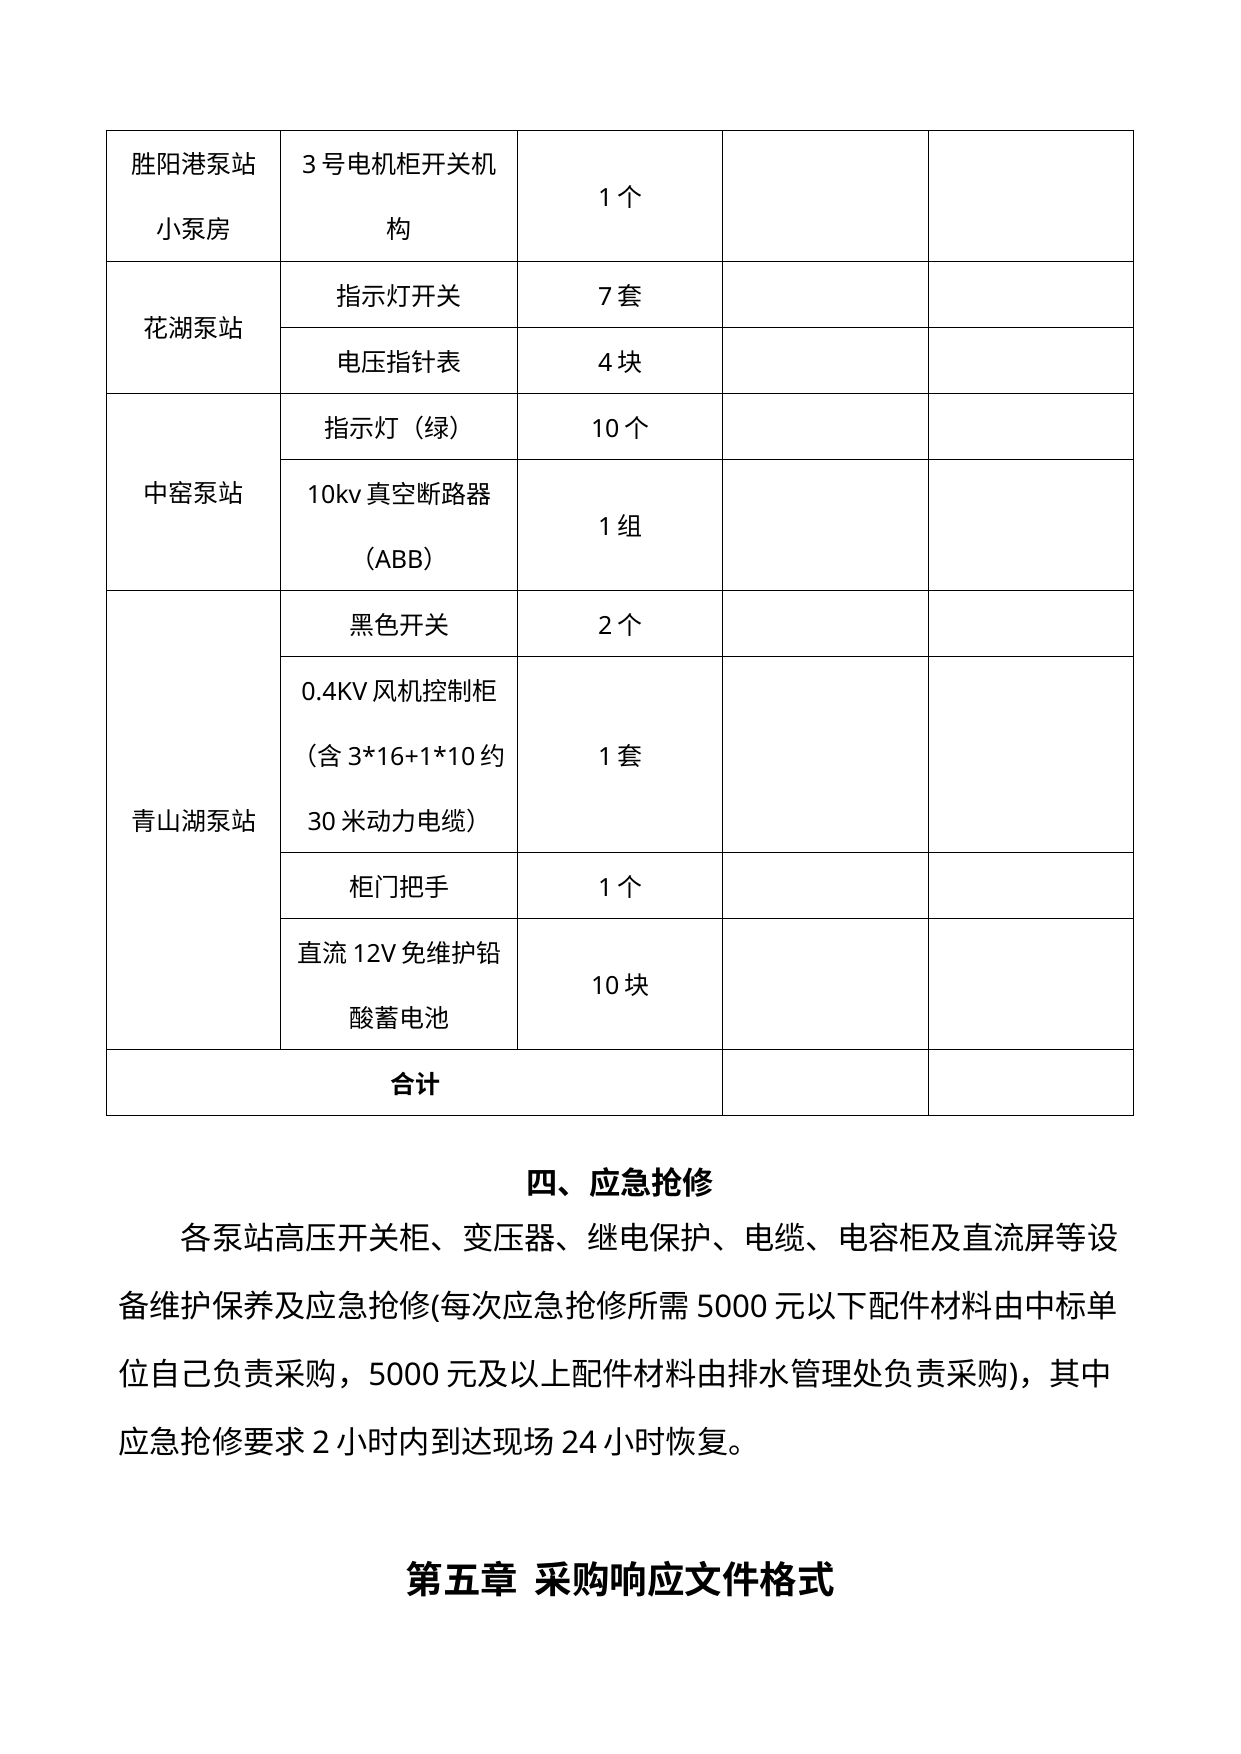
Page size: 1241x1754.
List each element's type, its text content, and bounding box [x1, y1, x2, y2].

table_cell [723, 919, 928, 1049]
table_cell 电压指针表 [281, 328, 517, 393]
table_cell [723, 853, 928, 918]
table_cell 3号电机柜开关机构 [281, 131, 517, 261]
table_cell [723, 591, 928, 656]
table_cell [723, 131, 928, 261]
table_cell 指示灯（绿） [281, 394, 517, 459]
table_cell 合计 [107, 1050, 722, 1115]
table_cell [929, 853, 1133, 918]
table_cell [929, 262, 1133, 327]
table_cell 2个 [518, 591, 722, 656]
table_cell 1个 [518, 131, 722, 261]
table_cell [929, 919, 1133, 1049]
table_cell [929, 131, 1133, 261]
table_cell 胜阳港泵站 小泵房 [107, 131, 280, 261]
table_cell [723, 657, 928, 852]
table_cell 10块 [518, 919, 722, 1049]
text 第五章 采购响应文件格式 [118, 1550, 1122, 1604]
table_cell [723, 1050, 928, 1115]
table_cell 1组 [518, 460, 722, 590]
table_cell 10kv真空断路器（ABB） [281, 460, 517, 590]
text 各泵站高压开关柜、变压器、继电保护、电缆、电容柜及直流屏等设备维护保养及应急抢修(每次应急抢修所需5000元以下配件材料由中标单位自己负责采购，5000元及以上配件材料由排水管理处负责采购)，其中应急抢修要求2小时内到达现场24小时恢复。 [118, 1213, 1122, 1463]
table_cell [723, 394, 928, 459]
table_cell 直流12V免维护铅酸蓄电池 [281, 919, 517, 1049]
table_cell 指示灯开关 [281, 262, 517, 327]
table_cell [723, 328, 928, 393]
table_cell [929, 1050, 1133, 1115]
table_cell 0.4KV风机控制柜（含3*16+1*10约30米动力电缆） [281, 657, 517, 852]
table_cell [929, 328, 1133, 393]
table_cell 7套 [518, 262, 722, 327]
table_cell 1个 [518, 853, 722, 918]
table_cell 青山湖泵站 [107, 591, 280, 1049]
table_cell 中窑泵站 [107, 394, 280, 590]
text 四、应急抢修 [118, 1148, 1122, 1213]
table_cell [723, 262, 928, 327]
table_cell 1套 [518, 657, 722, 852]
table_cell 10个 [518, 394, 722, 459]
table_cell [929, 591, 1133, 656]
table_cell 4块 [518, 328, 722, 393]
table_cell 黑色开关 [281, 591, 517, 656]
table_cell 花湖泵站 [107, 262, 280, 393]
table_cell [929, 657, 1133, 852]
table_cell [929, 460, 1133, 590]
table_cell [929, 394, 1133, 459]
table_cell 柜门把手 [281, 853, 517, 918]
table_cell [723, 460, 928, 590]
